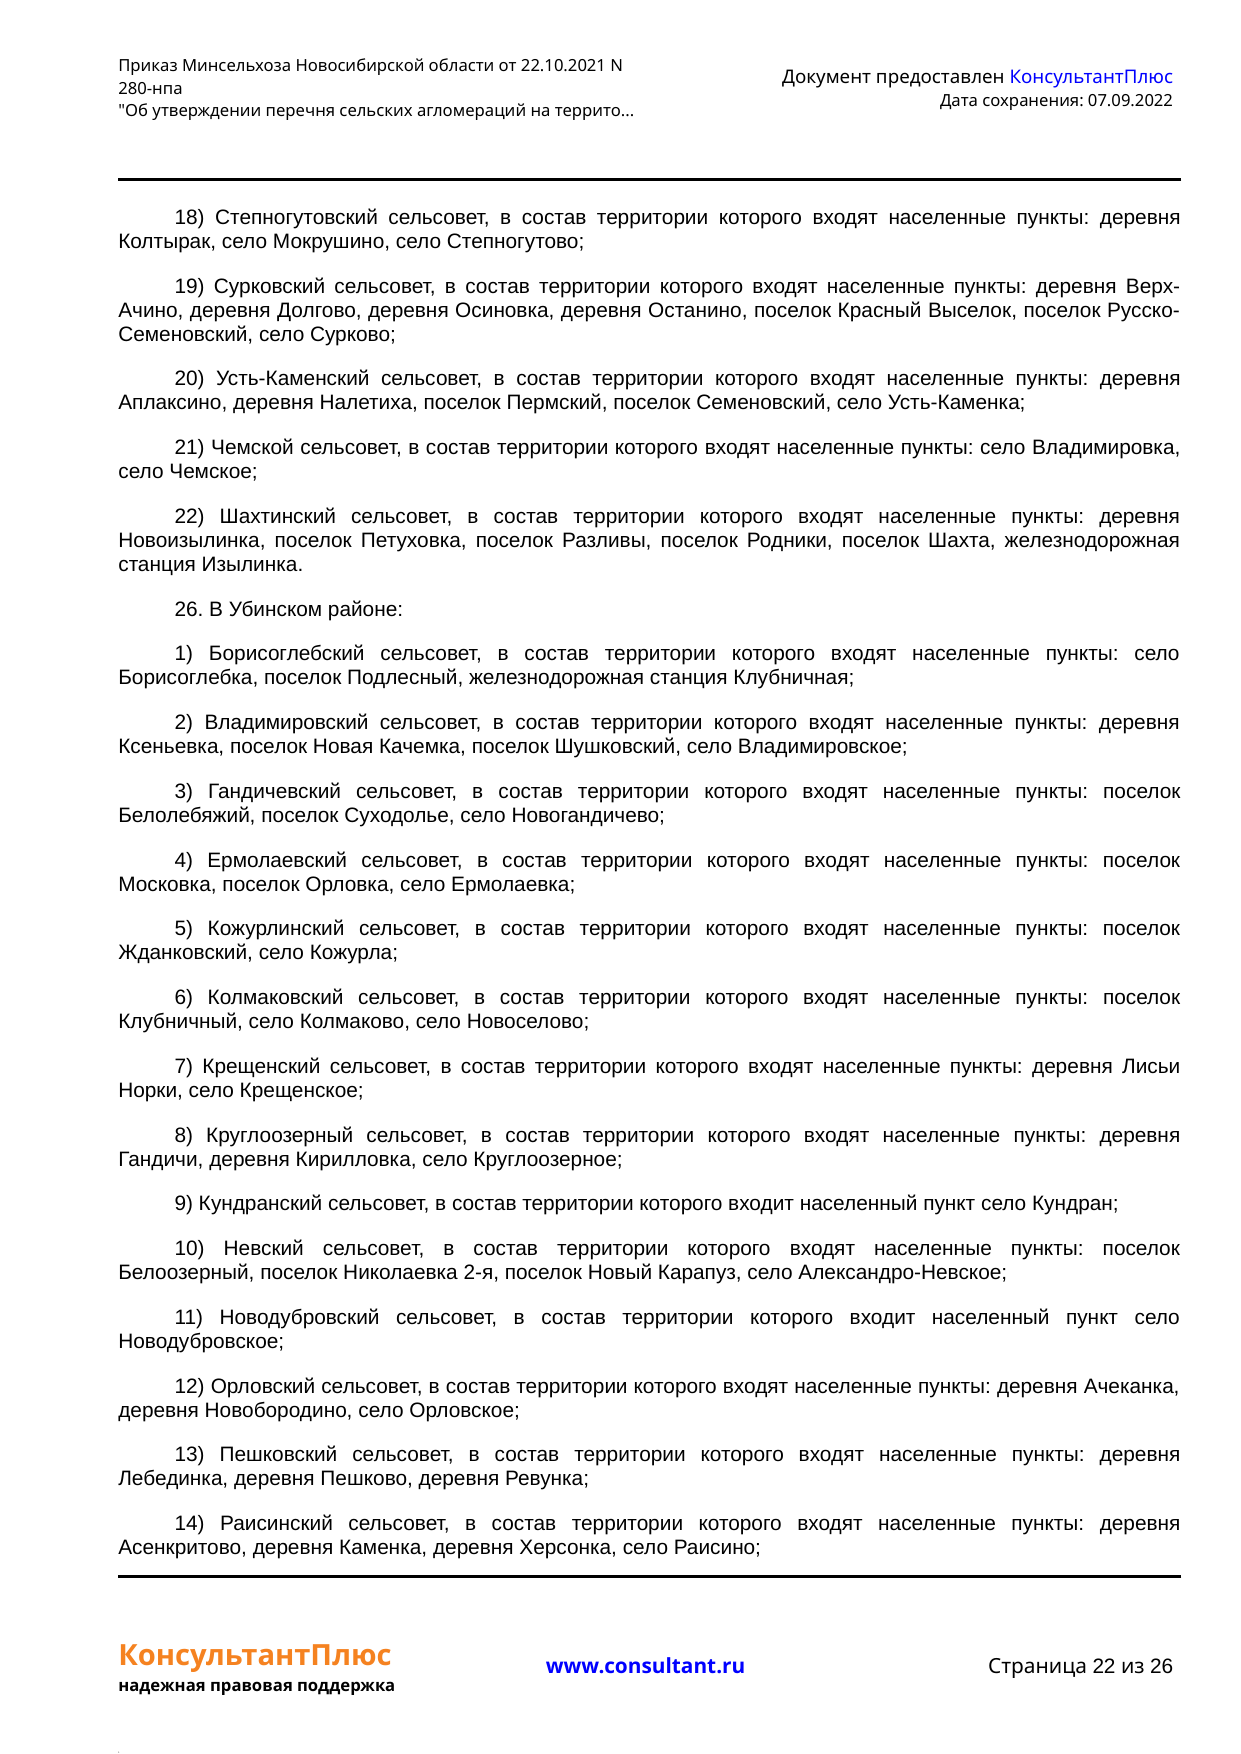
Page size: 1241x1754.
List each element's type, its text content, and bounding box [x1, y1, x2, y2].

text 21) Чемской сельсовет, в состав территории которого входят населенные пункты: село Владимировка, село Чемское; [118, 435, 1181, 483]
text 8) Круглоозерный сельсовет, в состав территории которого входят населенные пункты: деревня Гандичи, деревня Кирилловка, село Круглоозерное; [118, 1122, 1181, 1170]
text 6) Колмаковский сельсовет, в состав территории которого входят населенные пункты: поселок Клубничный, село Колмаково, село Новоселово; [118, 985, 1181, 1033]
text 20) Усть-Каменский сельсовет, в состав территории которого входят населенные пункты: деревня Аплаксино, деревня Налетиха, поселок Пермский, поселок Семеновский, село Усть-Каменка; [118, 366, 1181, 414]
text 4) Ермолаевский сельсовет, в состав территории которого входят населенные пункты: поселок Московка, поселок Орловка, село Ермолаевка; [118, 847, 1181, 895]
text 5) Кожурлинский сельсовет, в состав территории которого входят населенные пункты: поселок Жданковский, село Кожурла; [118, 916, 1181, 964]
text 2) Владимировский сельсовет, в состав территории которого входят населенные пункты: деревня Ксеньевка, поселок Новая Качемка, поселок Шушковский, село Владимировское; [118, 710, 1181, 758]
text 7) Крещенский сельсовет, в состав территории которого входят населенные пункты: деревня Лисьи Норки, село Крещенское; [118, 1054, 1181, 1102]
text 19) Сурковский сельсовет, в состав территории которого входят населенные пункты: деревня Верх-Ачино, деревня Долгово, деревня Осиновка, деревня Останино, поселок Красный Выселок, поселок Русско-Семеновский, село Сурково; [118, 273, 1181, 345]
text 14) Раисинский сельсовет, в состав территории которого входят населенные пункты: деревня Асенкритово, деревня Каменка, деревня Херсонка, село Раисино; [118, 1511, 1181, 1559]
text 1) Борисоглебский сельсовет, в состав территории которого входят населенные пункты: село Борисоглебка, поселок Подлесный, железнодорожная станция Клубничная; [118, 641, 1181, 689]
text 12) Орловский сельсовет, в состав территории которого входят населенные пункты: деревня Ачеканка, деревня Новобородино, село Орловское; [118, 1373, 1181, 1421]
text 10) Невский сельсовет, в состав территории которого входят населенные пункты: поселок Белоозерный, поселок Николаевка 2-я, поселок Новый Карапуз, село Александро-Невское; [118, 1236, 1181, 1284]
text 22) Шахтинский сельсовет, в состав территории которого входят населенные пункты: деревня Новоизылинка, поселок Петуховка, поселок Разливы, поселок Родники, поселок Шахта, железнодорожная станция Изылинка. [118, 504, 1181, 576]
text 9) Кундранский сельсовет, в состав территории которого входит населенный пункт село Кундран; [118, 1191, 1181, 1215]
text 18) Степногутовский сельсовет, в состав территории которого входят населенные пункты: деревня Колтырак, село Мокрушино, село Степногутово; [118, 205, 1181, 253]
text 26. В Убинском районе: [118, 596, 1181, 620]
text 11) Новодубровский сельсовет, в состав территории которого входит населенный пункт село Новодубровское; [118, 1305, 1181, 1353]
text 3) Гандичевский сельсовет, в состав территории которого входят населенные пункты: поселок Белолебяжий, поселок Суходолье, село Новогандичево; [118, 779, 1181, 827]
text 13) Пешковский сельсовет, в состав территории которого входят населенные пункты: деревня Лебединка, деревня Пешково, деревня Ревунка; [118, 1442, 1181, 1490]
